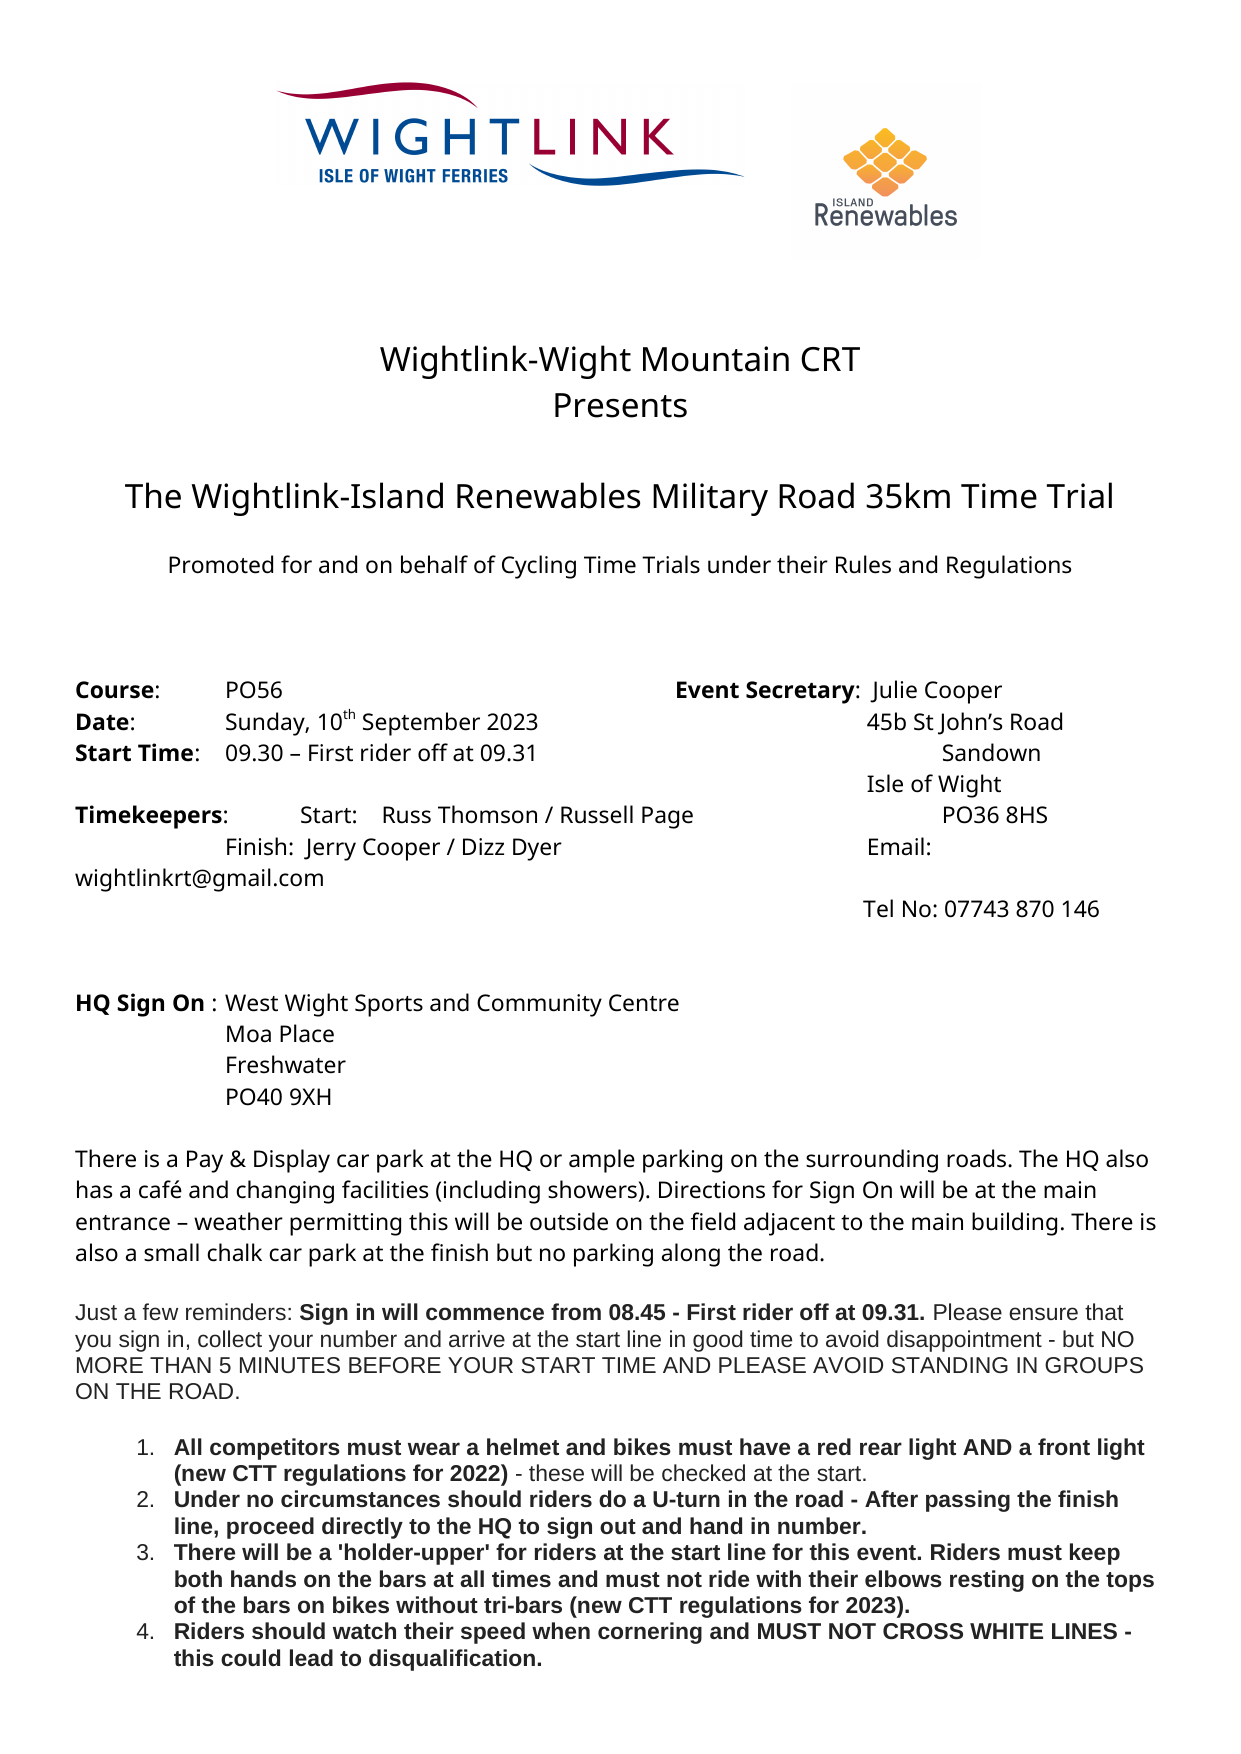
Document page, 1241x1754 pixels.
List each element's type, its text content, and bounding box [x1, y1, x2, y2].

text There is a Pay & Display car park at the HQ or ample parking on the surrounding roads. The HQ also has a café and changing facilities (including showers). Directions for Sign On will be at the main entrance – weather permitting this will be outside on the field adjacent to the main building. There is also a small chalk car park at the finish but no parking along the road. [75, 1143, 1165, 1268]
text Wightlink-Wight Mountain CRT [75, 336, 1165, 382]
text Date: Sunday, 10th September 2023 45b St John’s Road [75, 705, 1165, 737]
text Timekeepers: Start: Russ Thomson / Russell Page PO36 8HS [75, 799, 1165, 830]
list All competitors must wear a helmet and bikes must have a red rear light AND a front light (new CTT regulations for 2022) - these will be checked at the start. [136, 1434, 1165, 1486]
text Moa Place [75, 1018, 1165, 1049]
text Isle of Wight [75, 768, 1165, 799]
text Tel No: 07743 870 146 [675, 893, 1165, 924]
picture [791, 82, 980, 259]
text Start Time: 09.30 – First rider off at 09.31 Sandown [75, 737, 1165, 768]
text Course: PO56 Event Secretary: Julie Cooper [75, 674, 1165, 705]
text Finish: Jerry Cooper / Dizz Dyer Email: wightlinkrt@gmail.com [75, 830, 1165, 893]
text Just a few reminders: Sign in will commence from 08.45 - First rider off at 09.31. Please ensure that you sign in, collect your number and arrive at the start line in good time to avoid disappointment - but NO MORE THAN 5 MINUTES BEFORE YOUR START TIME AND PLEASE AVOID STANDING IN GROUPS ON THE ROAD. [75, 1299, 1165, 1404]
picture [276, 82, 745, 186]
text PO40 9XH [75, 1080, 1165, 1112]
text Presents [75, 382, 1165, 427]
text The Wightlink-Island Renewables Military Road 35km Time Trial [75, 472, 1165, 518]
list Under no circumstances should riders do a U-turn in the road - After passing the finish line, proceed directly to the HQ to sign out and hand in number. [136, 1486, 1165, 1539]
text HQ Sign On : West Wight Sports and Community Centre [75, 987, 1165, 1018]
text Freshwater [75, 1049, 1165, 1080]
list There will be a 'holder-upper' for riders at the start line for this event. Riders must keep both hands on the bars at all times and must not ride with their elbows resting on the tops of the bars on bikes without tri-bars (new CTT regulations for 2023). [136, 1539, 1165, 1618]
text Promoted for and on behalf of Cycling Time Trials under their Rules and Regulations [75, 549, 1165, 580]
list Riders should watch their speed when cornering and MUST NOT CROSS WHITE LINES - this could lead to disqualification. [136, 1618, 1165, 1671]
